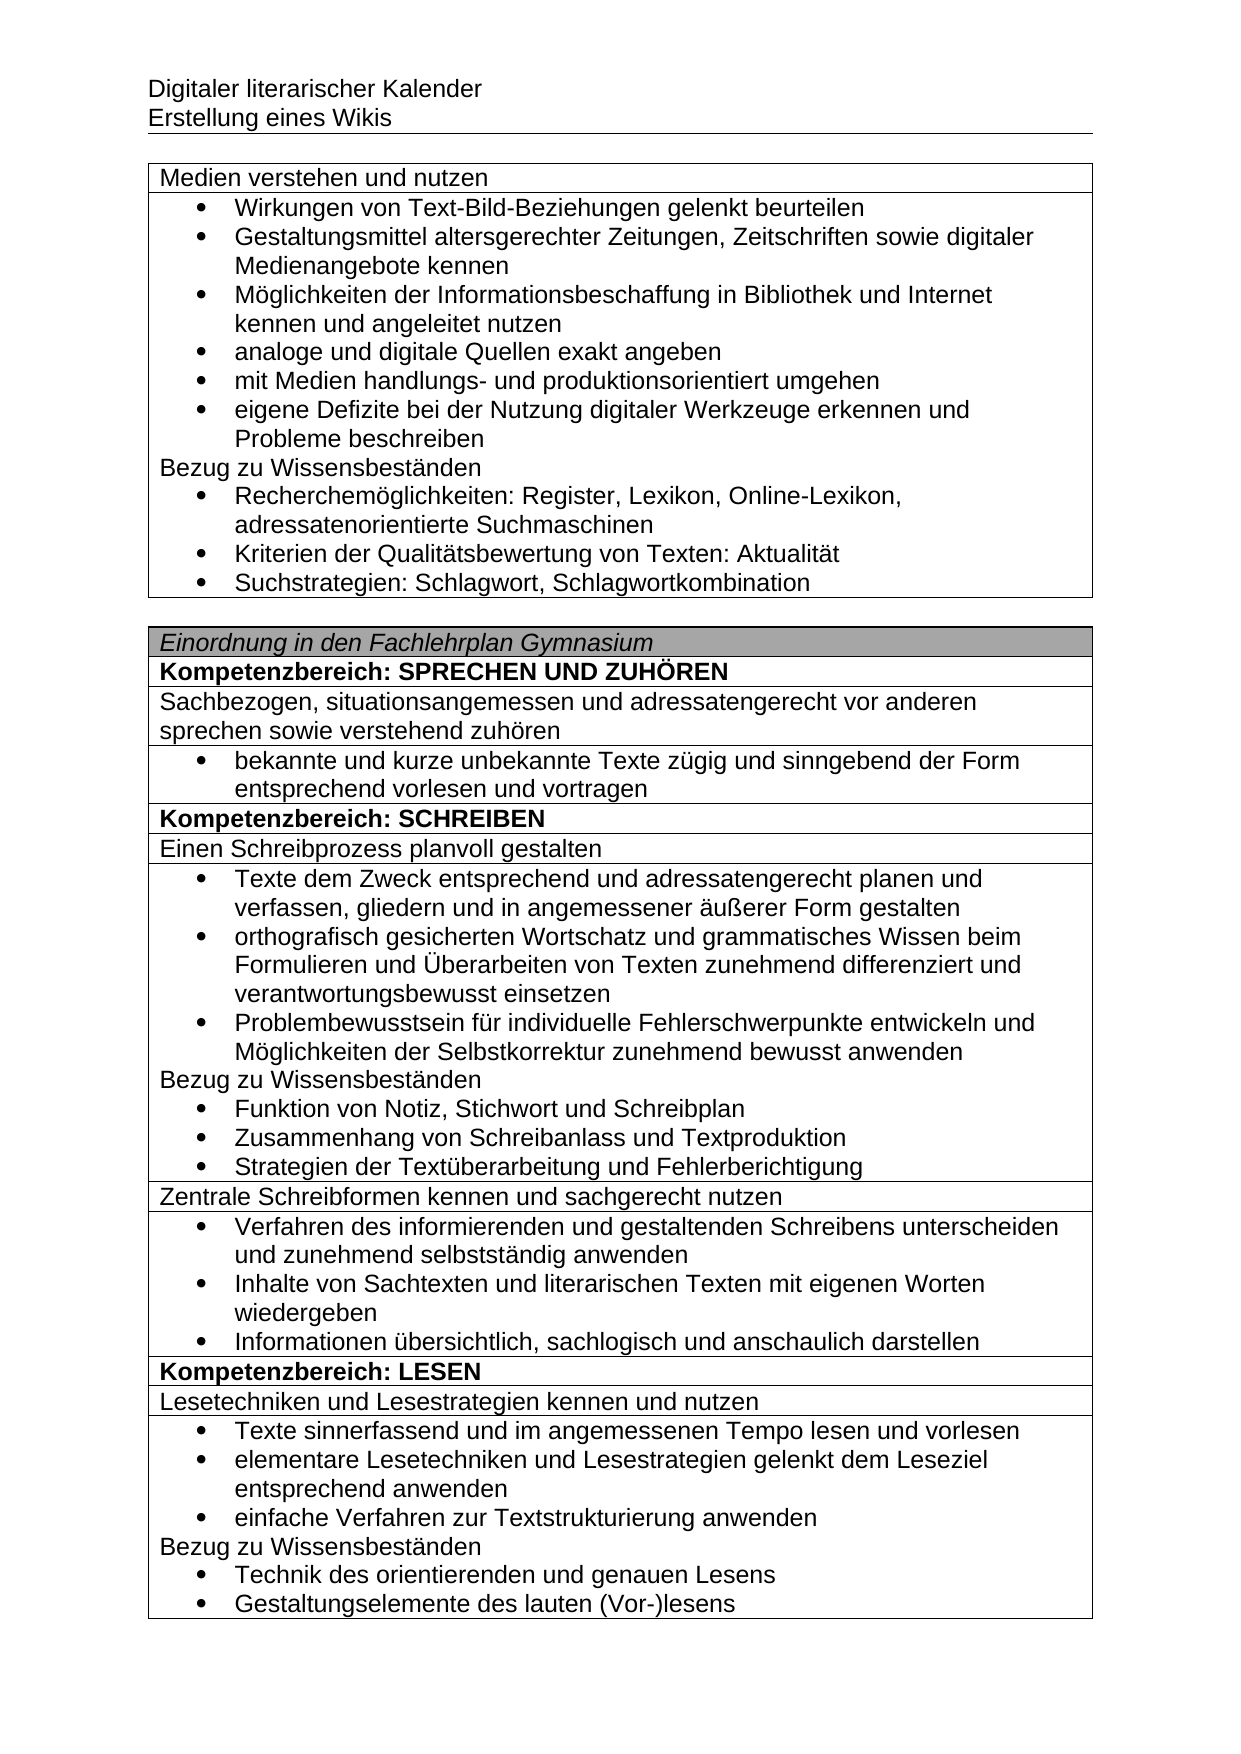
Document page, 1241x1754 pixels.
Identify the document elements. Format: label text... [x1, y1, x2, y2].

table_cell Texte dem Zweck entsprechend und adressatengerecht planen und verfassen, gliedern und in angemessener äußerer Form gestalten orthografisch gesicherten Wortschatz und grammatisches Wissen beim Formulieren und Überarbeiten von Texten zunehmend differenziert und verantwortungsbewusst einsetzen Problembewusstsein für individuelle Fehlerschwerpunkte entwickeln und Möglichkeiten der Selbstkorrektur zunehmend bewusst anwenden Bezug zu Wissensbeständen Funktion von Notiz, Stichwort und Schreibplan Zusammenhang von Schreibanlass und Textproduktion Strategien der Textüberarbeitung und Fehlerberichtigung [149, 864, 1092, 1181]
table_cell Medien verstehen und nutzen [149, 164, 1092, 192]
table_cell Verfahren des informierenden und gestaltenden Schreibens unterscheiden und zunehmend selbstständig anwenden Inhalte von Sachtexten und literarischen Texten mit eigenen Worten wiedergeben Informationen übersichtlich, sachlogisch und anschaulich darstellen [149, 1212, 1092, 1356]
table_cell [149, 1416, 1092, 1618]
table_cell Kompetenzbereich: SPRECHEN UND ZUHÖREN [149, 657, 1092, 686]
table_cell Lesetechniken und Lesestrategien kennen und nutzen [149, 1386, 1092, 1415]
table_cell Zentrale Schreibformen kennen und sachgerecht nutzen [149, 1182, 1092, 1211]
table_cell Wirkungen von Text-Bild-Beziehungen gelenkt beurteilen Gestaltungsmittel altersgerechter Zeitungen, Zeitschriften sowie digitaler Medienangebote kennen Möglichkeiten der Informationsbeschaffung in Bibliothek und Internet kennen und angeleitet nutzen analoge und digitale Quellen exakt angeben mit Medien handlungs- und produktionsorientiert umgehen eigene Defizite bei der Nutzung digitaler Werkzeuge erkennen und Probleme beschreiben Bezug zu Wissensbeständen Recherchemöglichkeiten: Register, Lexikon, Online-Lexikon, adressatenorientierte Suchmaschinen Kriterien der Qualitätsbewertung von Texten: Aktualität Suchstrategien: Schlagwort, Schlagwortkombination [149, 193, 1092, 597]
table_cell Einen Schreibprozess planvoll gestalten [149, 834, 1092, 863]
table_cell bekannte und kurze unbekannte Texte zügig und sinngebend der Form entsprechend vorlesen und vortragen [149, 746, 1092, 803]
table_cell Kompetenzbereich: SCHREIBEN [149, 804, 1092, 833]
table_cell Kompetenzbereich: LESEN [149, 1357, 1092, 1385]
table_header Einordnung in den Fachlehrplan Gymnasium [149, 628, 1092, 656]
table_cell Sachbezogen, situationsangemessen und adressatengerecht vor anderen sprechen sowie verstehend zuhören [149, 687, 1092, 744]
